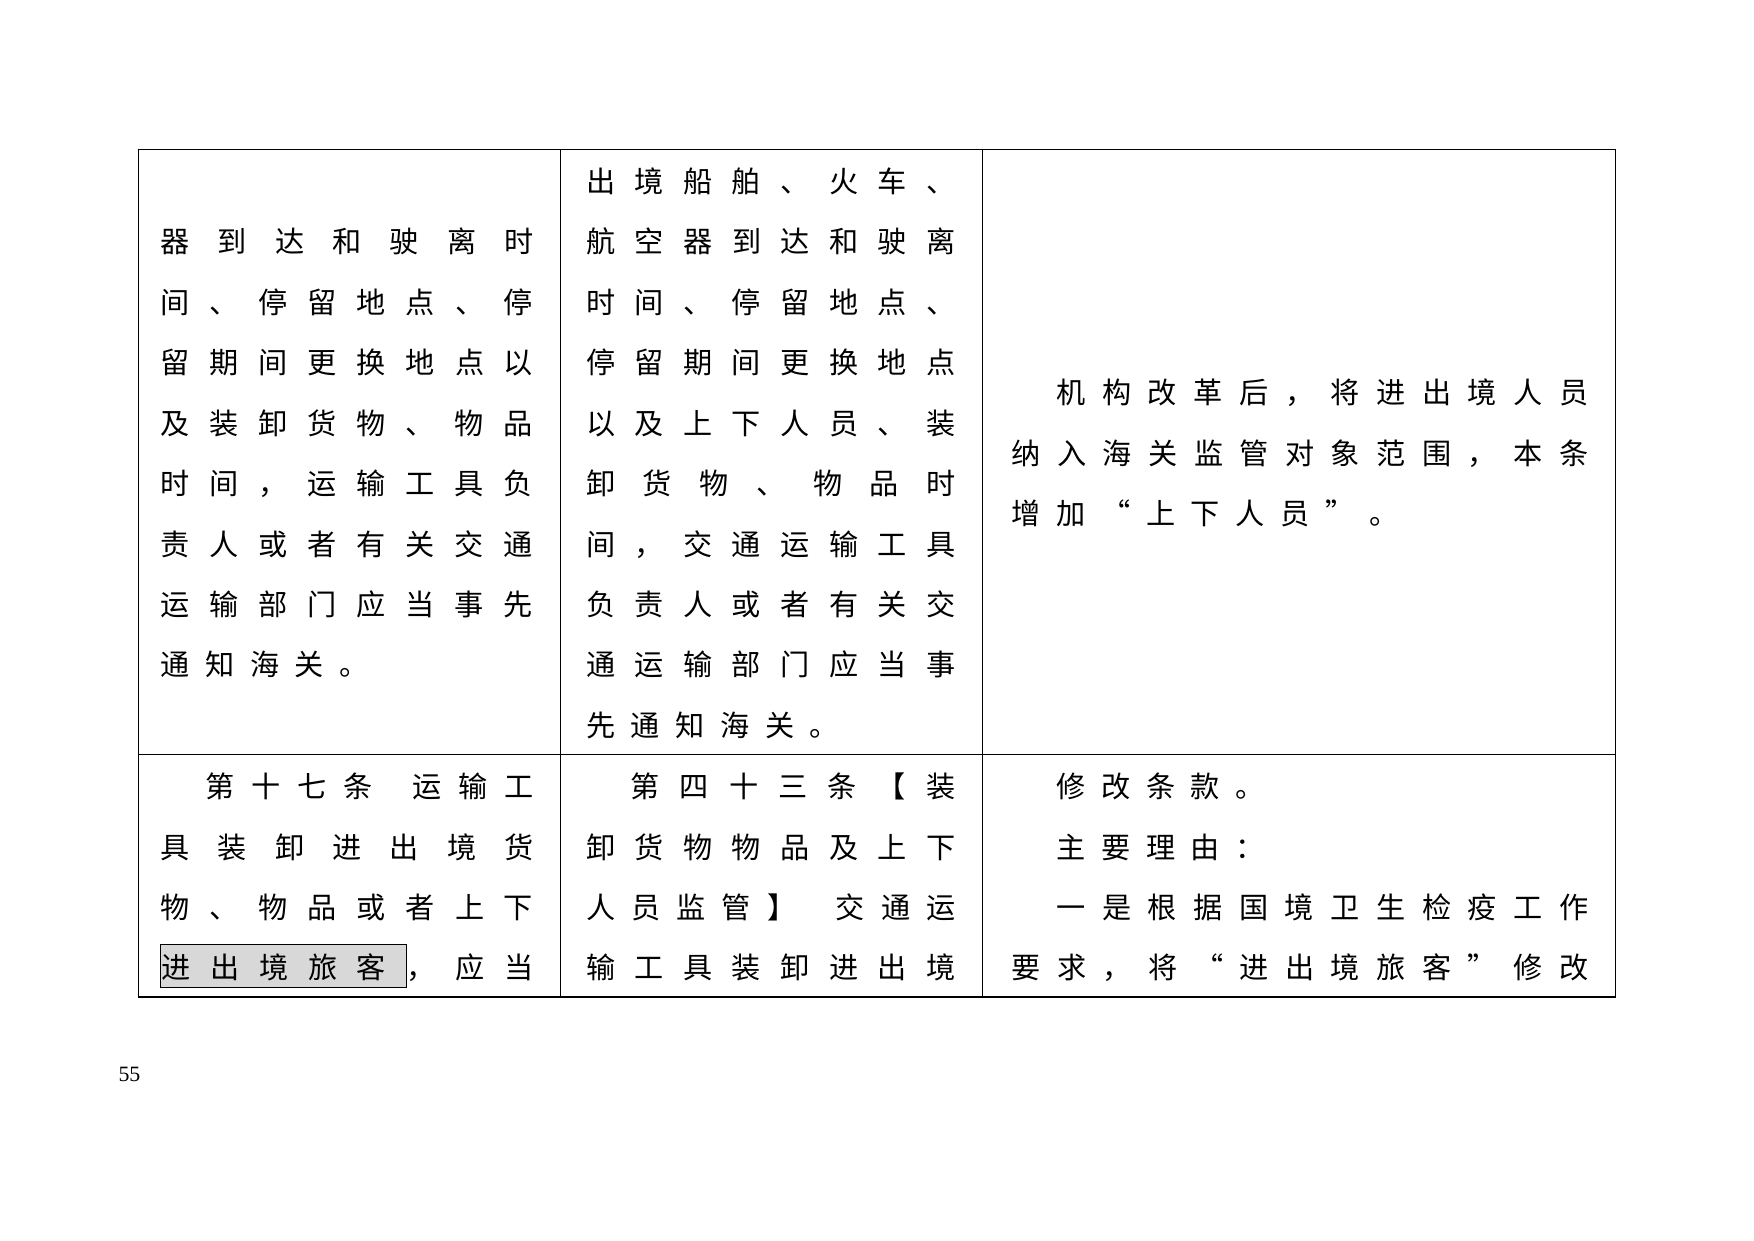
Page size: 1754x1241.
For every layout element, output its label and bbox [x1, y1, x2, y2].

table_cell [561, 755, 982, 996]
table_cell [983, 755, 1615, 996]
table_cell [561, 150, 982, 754]
table_cell [983, 150, 1615, 754]
table_cell [139, 755, 560, 996]
table_cell [139, 150, 560, 754]
